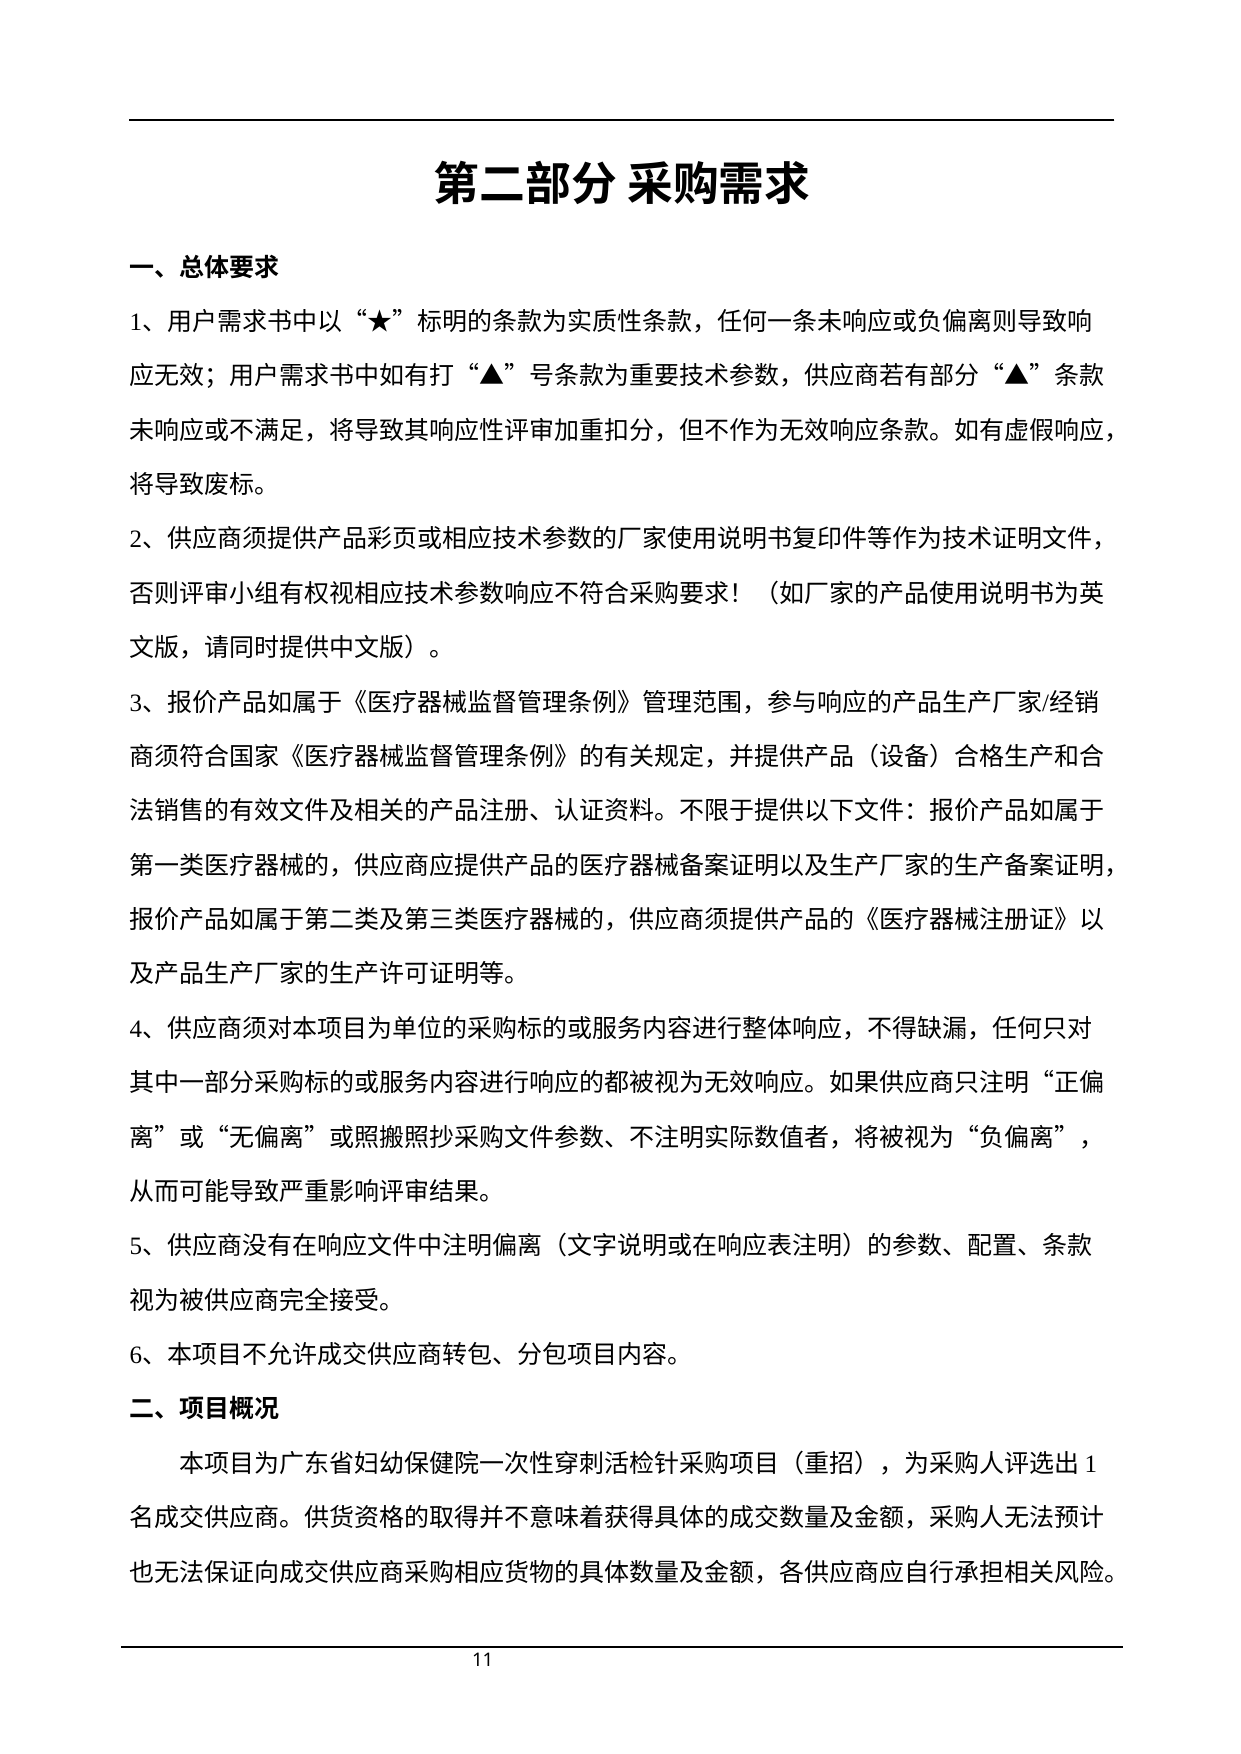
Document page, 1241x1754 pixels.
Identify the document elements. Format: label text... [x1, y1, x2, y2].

text 本项目为广东省妇幼保健院一次性穿刺活检针采购项目（重招），为采购人评选出1名成交供应商。供货资格的取得并不意味着获得具体的成交数量及金额，采购人无法预计也无法保证向成交供应商采购相应货物的具体数量及金额，各供应商应自行承担相关风险。 [129, 1443, 1114, 1588]
text 3、报价产品如属于《医疗器械监督管理条例》管理范围，参与响应的产品生产厂家/经销商须符合国家《医疗器械监督管理条例》的有关规定，并提供产品（设备）合格生产和合法销售的有效文件及相关的产品注册、认证资料。不限于提供以下文件：报价产品如属于第一类医疗器械的，供应商应提供产品的医疗器械备案证明以及生产厂家的生产备案证明，报价产品如属于第二类及第三类医疗器械的，供应商须提供产品的《医疗器械注册证》以及产品生产厂家的生产许可证明等。 [129, 682, 1114, 990]
text 二、项目概况 [129, 1389, 1114, 1425]
text 2、供应商须提供产品彩页或相应技术参数的厂家使用说明书复印件等作为技术证明文件，否则评审小组有权视相应技术参数响应不符合采购要求！（如厂家的产品使用说明书为英文版，请同时提供中文版）。 [129, 519, 1114, 664]
text 5、供应商没有在响应文件中注明偏离（文字说明或在响应表注明）的参数、配置、条款视为被供应商完全接受。 [129, 1226, 1114, 1316]
text 4、供应商须对本项目为单位的采购标的或服务内容进行整体响应，不得缺漏，任何只对其中一部分采购标的或服务内容进行响应的都被视为无效响应。如果供应商只注明“正偏离”或“无偏离”或照搬照抄采购文件参数、不注明实际数值者，将被视为“负偏离”，从而可能导致严重影响评审结果。 [129, 1008, 1114, 1208]
text 一、总体要求 [129, 247, 1114, 283]
text 1、用户需求书中以“★”标明的条款为实质性条款，任何一条未响应或负偏离则导致响应无效；用户需求书中如有打“▲”号条款为重要技术参数，供应商若有部分“▲”条款未响应或不满足，将导致其响应性评审加重扣分，但不作为无效响应条款。如有虚假响应，将导致废标。 [129, 301, 1114, 501]
text 6、本项目不允许成交供应商转包、分包项目内容。 [129, 1334, 1114, 1371]
text 第二部分 采购需求 [129, 148, 1114, 214]
